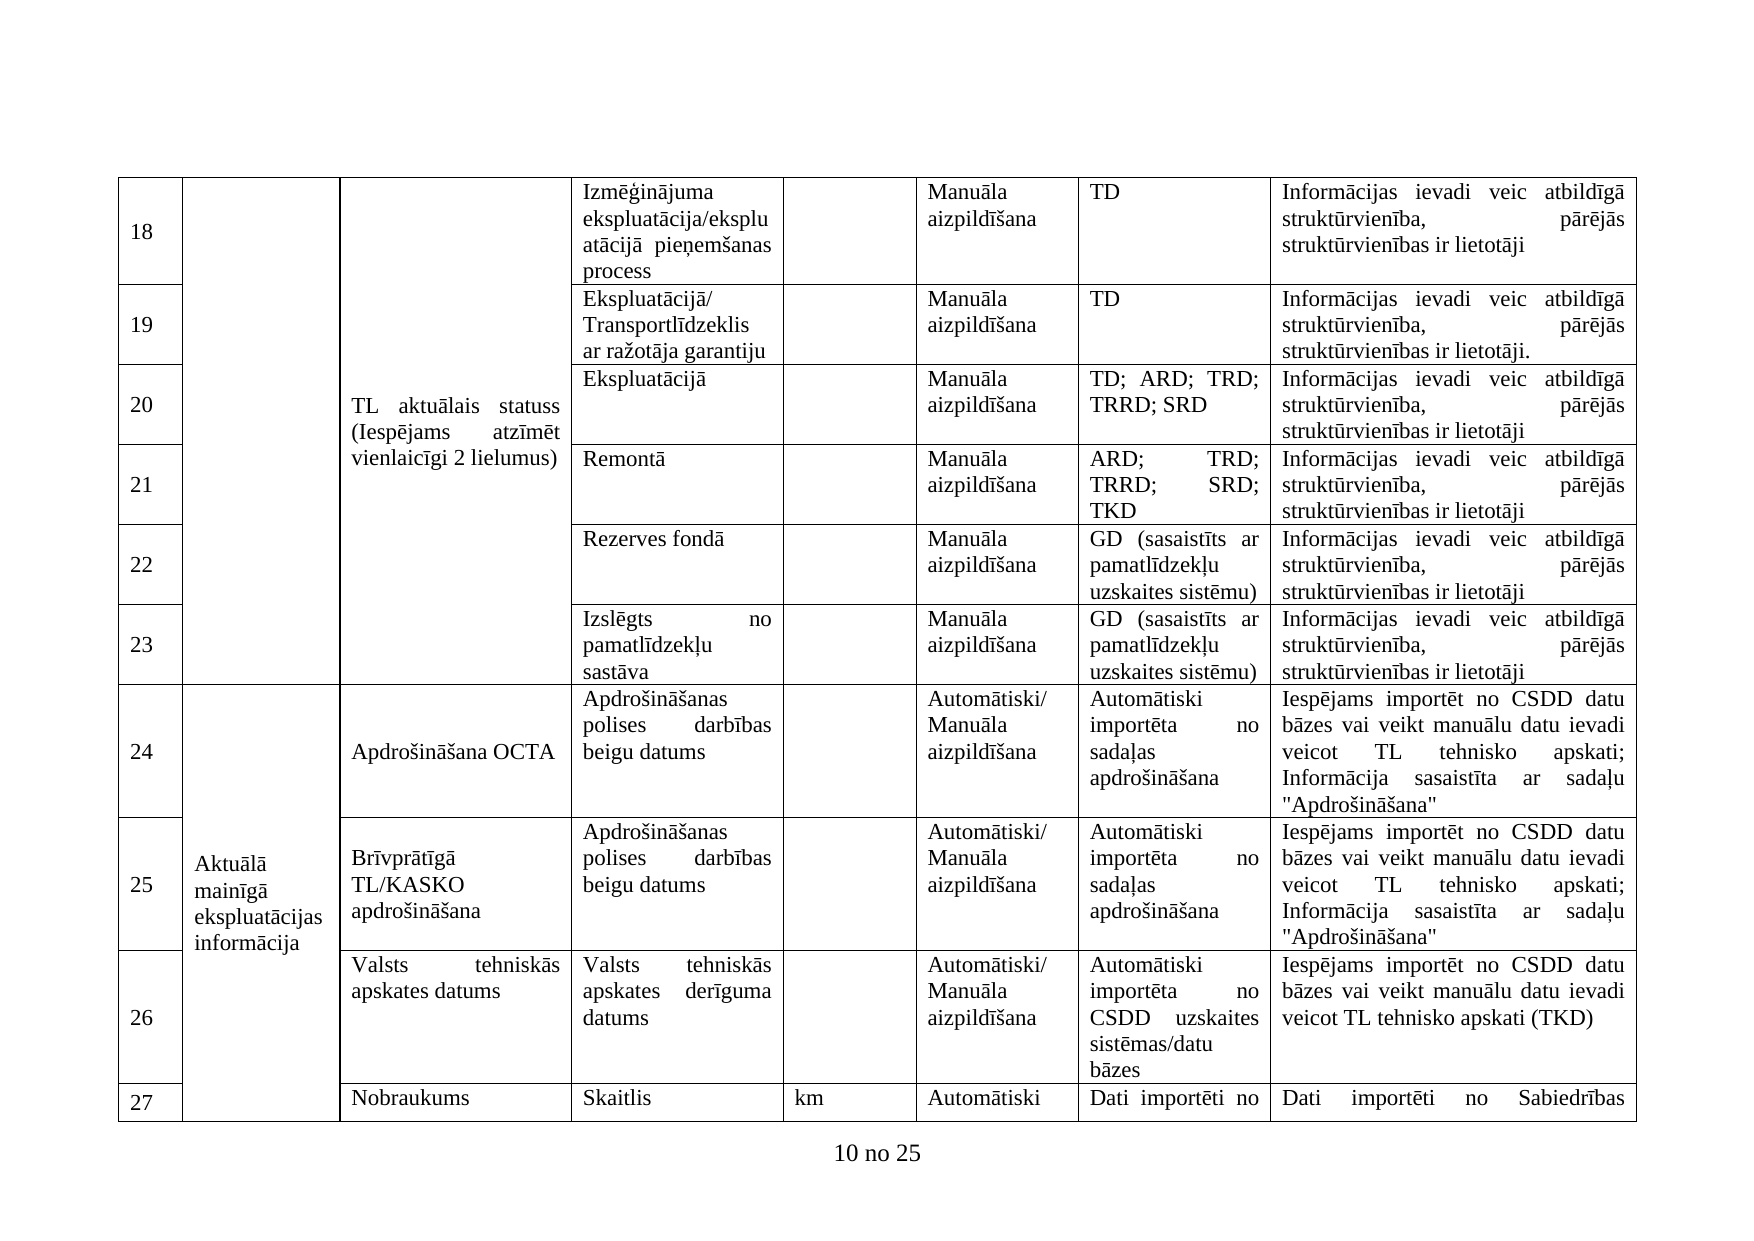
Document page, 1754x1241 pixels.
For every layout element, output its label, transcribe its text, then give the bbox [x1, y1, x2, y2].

table_cell Manuāla aizpildīšana [917, 285, 1078, 364]
table_cell Ekspluatācijā/Transportlīdzeklis ar ražotāja garantiju [572, 285, 783, 364]
table_cell [784, 685, 916, 817]
table_cell Informācijas ievadi veic atbildīgā struktūrvienība, pārējās struktūrvienības ir lietotāji [1271, 365, 1636, 444]
table_cell Informācijas ievadi veic atbildīgā struktūrvienība, pārējās struktūrvienības ir lietotāji [1271, 178, 1636, 284]
table_cell [784, 445, 916, 524]
table_cell 20 [119, 365, 182, 444]
table_cell TD [1079, 178, 1270, 284]
table_cell Automātiski importēta no sadaļas apdrošināšana [1079, 685, 1270, 817]
table_cell Informācijas ievadi veic atbildīgā struktūrvienība, pārējās struktūrvienības ir lietotāji [1271, 445, 1636, 524]
table_cell Manuāla aizpildīšana [917, 445, 1078, 524]
table_cell Rezerves fondā [572, 525, 783, 604]
table_cell 19 [119, 285, 182, 364]
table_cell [1271, 1084, 1636, 1121]
table_cell Apdrošināšanas polises darbības beigu datums [572, 818, 783, 950]
table_cell 24 [119, 685, 182, 817]
table_cell [784, 605, 916, 684]
table_cell [784, 818, 916, 950]
table_cell GD (sasaistīts ar pamatlīdzekļu uzskaites sistēmu) [1079, 525, 1270, 604]
table_cell [784, 285, 916, 364]
table_cell 23 [119, 605, 182, 684]
table_cell 25 [119, 818, 182, 950]
table_cell 26 [119, 951, 182, 1083]
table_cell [917, 1084, 1078, 1121]
table_cell 21 [119, 445, 182, 524]
table_cell Valsts tehniskās apskates derīguma datums [572, 951, 783, 1083]
table_cell Manuāla aizpildīšana [917, 525, 1078, 604]
table_cell Izmēģinājuma ekspluatācija/ekspluatācijā pieņemšanas process [572, 178, 783, 284]
table_cell Aktuālā mainīgā ekspluatācijas informācija [183, 685, 339, 1121]
table_cell Informācijas ievadi veic atbildīgā struktūrvienība, pārējās struktūrvienības ir lietotāji [1271, 525, 1636, 604]
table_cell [917, 178, 1078, 284]
table_cell Remontā [572, 445, 783, 524]
table_cell Nobraukums [341, 1084, 571, 1121]
table_cell [784, 951, 916, 1083]
table_cell Iespējams importēt no CSDD datu bāzes vai veikt manuālu datu ievadi veicot TL tehnisko apskati; Informācija sasaistīta ar sadaļu "Apdrošināšana" [1271, 818, 1636, 950]
table_cell 22 [119, 525, 182, 604]
table_cell Apdrošināšana OCTA [341, 685, 571, 817]
table_cell Automātiski/Manuāla aizpildīšana [917, 951, 1078, 1083]
table_cell [784, 365, 916, 444]
table_cell Apdrošināšanas polises darbības beigu datums [572, 685, 783, 817]
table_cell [1079, 1084, 1270, 1121]
table_cell TD [1079, 285, 1270, 364]
table_cell Automātiski importēta no sadaļas apdrošināšana [1079, 818, 1270, 950]
table_cell TL aktuālais statuss (Iespējams atzīmēt vienlaicīgi 2 lielumus) [341, 178, 571, 684]
table_cell TD; ARD; TRD; TRRD; SRD [1079, 365, 1270, 444]
table_cell [784, 525, 916, 604]
table_cell Informācijas ievadi veic atbildīgā struktūrvienība, pārējās struktūrvienības ir lietotāji. [1271, 285, 1636, 364]
table_cell Automātiski importēta no CSDD uzskaites sistēmas/datu bāzes [1079, 951, 1270, 1083]
table_cell GD (sasaistīts ar pamatlīdzekļu uzskaites sistēmu) [1079, 605, 1270, 684]
table_cell [784, 178, 916, 284]
table_cell Ekspluatācijā [572, 365, 783, 444]
table_cell Izslēgts no pamatlīdzekļu sastāva [572, 605, 783, 684]
table_cell km [784, 1084, 916, 1121]
table_cell Valsts tehniskās apskates datums [341, 951, 571, 1083]
table_cell Automātiski/Manuāla aizpildīšana [917, 818, 1078, 950]
table_cell Informācijas ievadi veic atbildīgā struktūrvienība, pārējās struktūrvienības ir lietotāji [1271, 605, 1636, 684]
table_cell Iespējams importēt no CSDD datu bāzes vai veikt manuālu datu ievadi veicot TL tehnisko apskati (TKD) [1271, 951, 1636, 1083]
table_cell Skaitlis [572, 1084, 783, 1121]
table_cell 18 [119, 178, 182, 284]
table_cell Iespējams importēt no CSDD datu bāzes vai veikt manuālu datu ievadi veicot TL tehnisko apskati; Informācija sasaistīta ar sadaļu "Apdrošināšana" [1271, 685, 1636, 817]
table_cell ARD; TRD; TRRD; SRD; TKD [1079, 445, 1270, 524]
table_cell Manuāla aizpildīšana [917, 605, 1078, 684]
table_cell Brīvprātīgā TL/KASKO apdrošināšana [341, 818, 571, 950]
table_cell 27 [119, 1084, 182, 1121]
table_cell Automātiski/Manuāla aizpildīšana [917, 685, 1078, 817]
table_cell Manuāla aizpildīšana [917, 365, 1078, 444]
